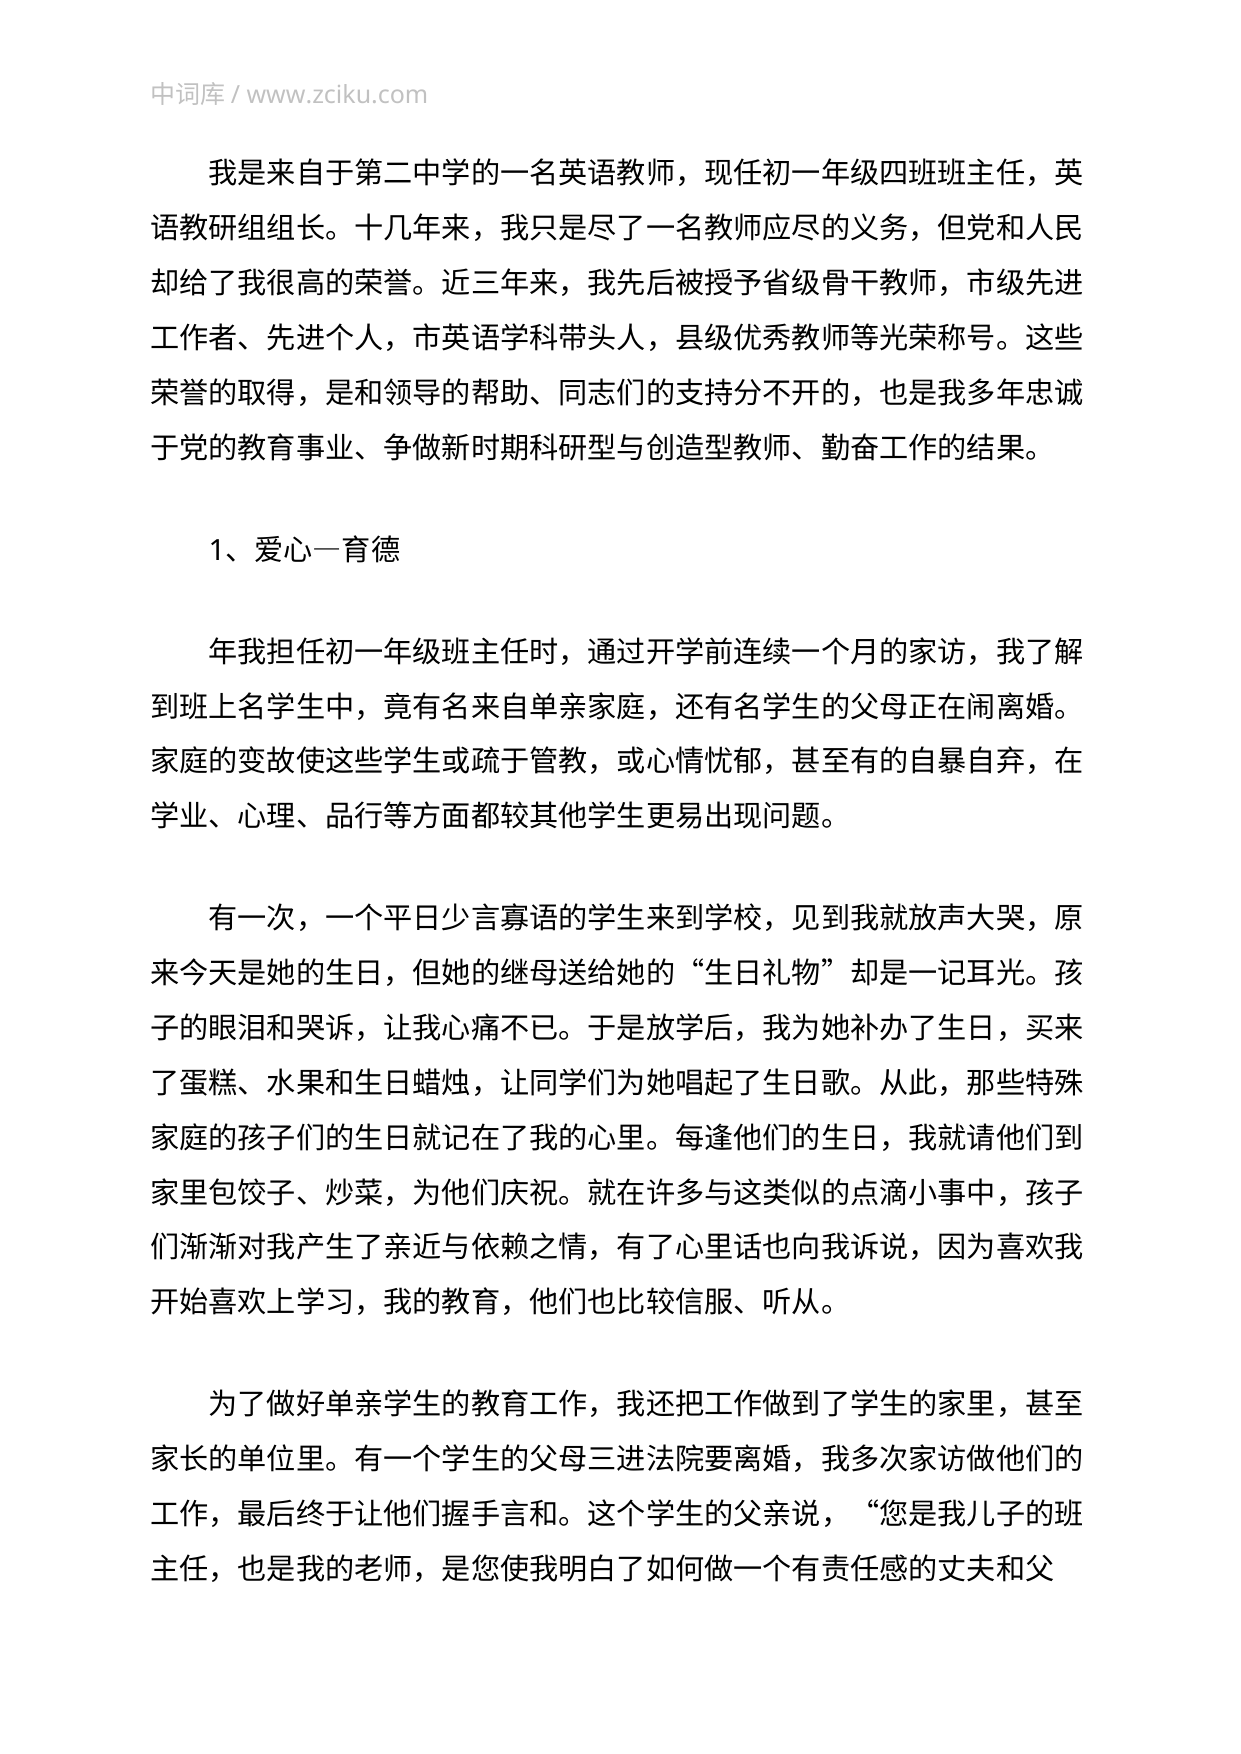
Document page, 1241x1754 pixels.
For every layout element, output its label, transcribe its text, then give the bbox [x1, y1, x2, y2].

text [150, 1381, 1090, 1588]
text 有一次，一个平日少言寡语的学生来到学校，见到我就放声大哭，原来今天是她的生日，但她的继母送给她的“生日礼物”却是一记耳光。孩子的眼泪和哭诉，让我心痛不已。于是放学后，我为她补办了生日，买来了蛋糕、水果和生日蜡烛，让同学们为她唱起了生日歌。从此，那些特殊家庭的孩子们的生日就记在了我的心里。每逢他们的生日，我就请他们到家里包饺子、炒菜，为他们庆祝。就在许多与这类似的点滴小事中，孩子们渐渐对我产生了亲近与依赖之情，有了心里话也向我诉说，因为喜欢我开始喜欢上学习，我的教育，他们也比较信服、听从。 [150, 895, 1090, 1321]
text 我是来自于第二中学的一名英语教师，现任初一年级四班班主任，英语教研组组长。十几年来，我只是尽了一名教师应尽的义务，但党和人民却给了我很高的荣誉。近三年来，我先后被授予省级骨干教师，市级先进工作者、先进个人，市英语学科带头人，县级优秀教师等光荣称号。这些荣誉的取得，是和领导的帮助、同志们的支持分不开的，也是我多年忠诚于党的教育事业、争做新时期科研型与创造型教师、勤奋工作的结果。 [150, 150, 1090, 467]
text 1、爱心—育德 [150, 526, 1090, 569]
text 年我担任初一年级班主任时，通过开学前连续一个月的家访，我了解到班上名学生中，竟有名来自单亲家庭，还有名学生的父母正在闹离婚。家庭的变故使这些学生或疏于管教，或心情忧郁，甚至有的自暴自弃，在学业、心理、品行等方面都较其他学生更易出现问题。 [150, 628, 1090, 835]
